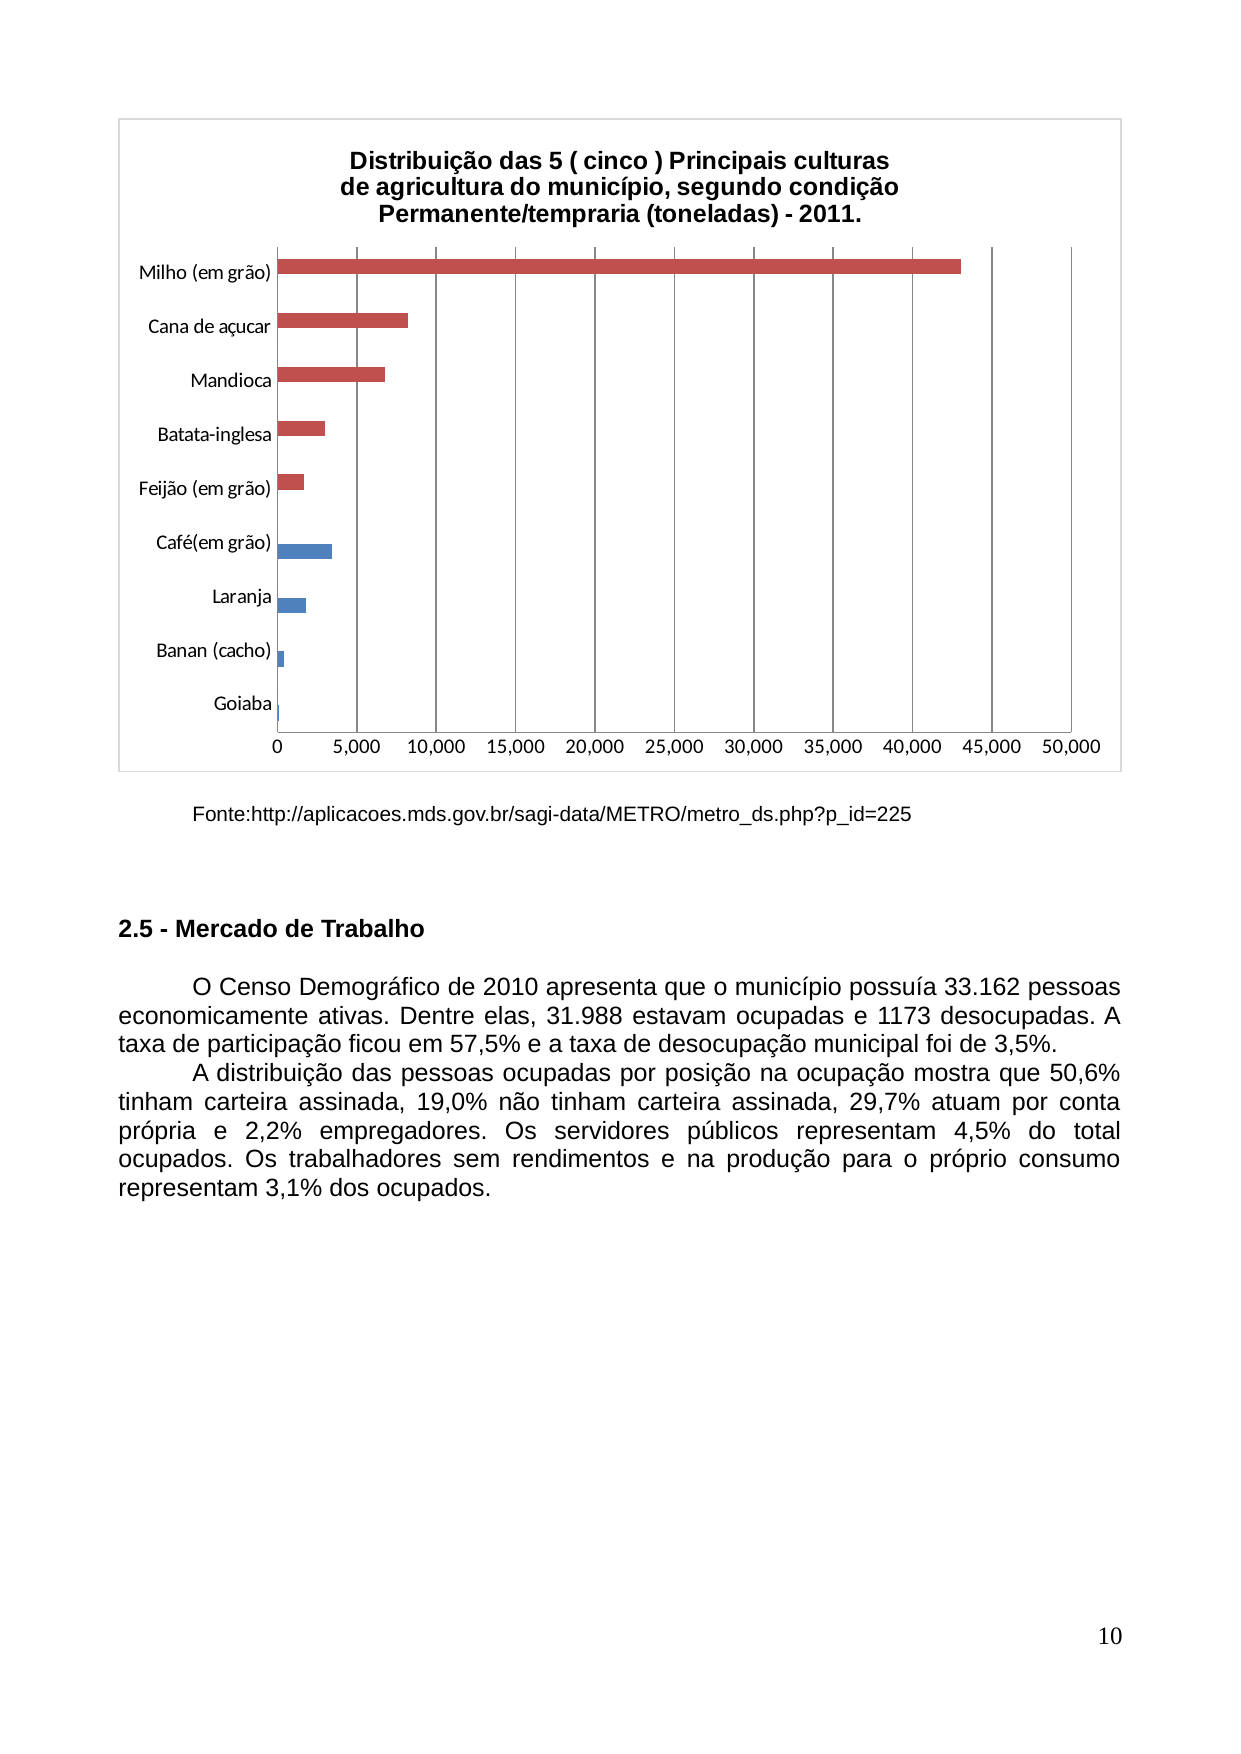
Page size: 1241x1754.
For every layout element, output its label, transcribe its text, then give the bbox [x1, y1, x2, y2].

text Fonte:http://aplicacoes.mds.gov.br/sagi-data/METRO/metro_ds.php?p_id=225 [118, 802, 1122, 826]
text 2.5 - Mercado de Trabalho [118, 914, 1122, 942]
text O Censo Demográfico de 2010 apresenta que o município possuía 33.162 pessoas economicamente ativas. Dentre elas, 31.988 estavam ocupadas e 1173 desocupadas. A taxa de participação ficou em 57,5% e a taxa de desocupação municipal foi de 3,5%. [118, 972, 1122, 1058]
text A distribuição das pessoas ocupadas por posição na ocupação mostra que 50,6% tinham carteira assinada, 19,0% não tinham carteira assinada, 29,7% atuam por conta própria e 2,2% empregadores. Os servidores públicos representam 4,5% do total ocupados. Os trabalhadores sem rendimentos e na produção para o próprio consumo representam 3,1% dos ocupados. [118, 1058, 1122, 1202]
